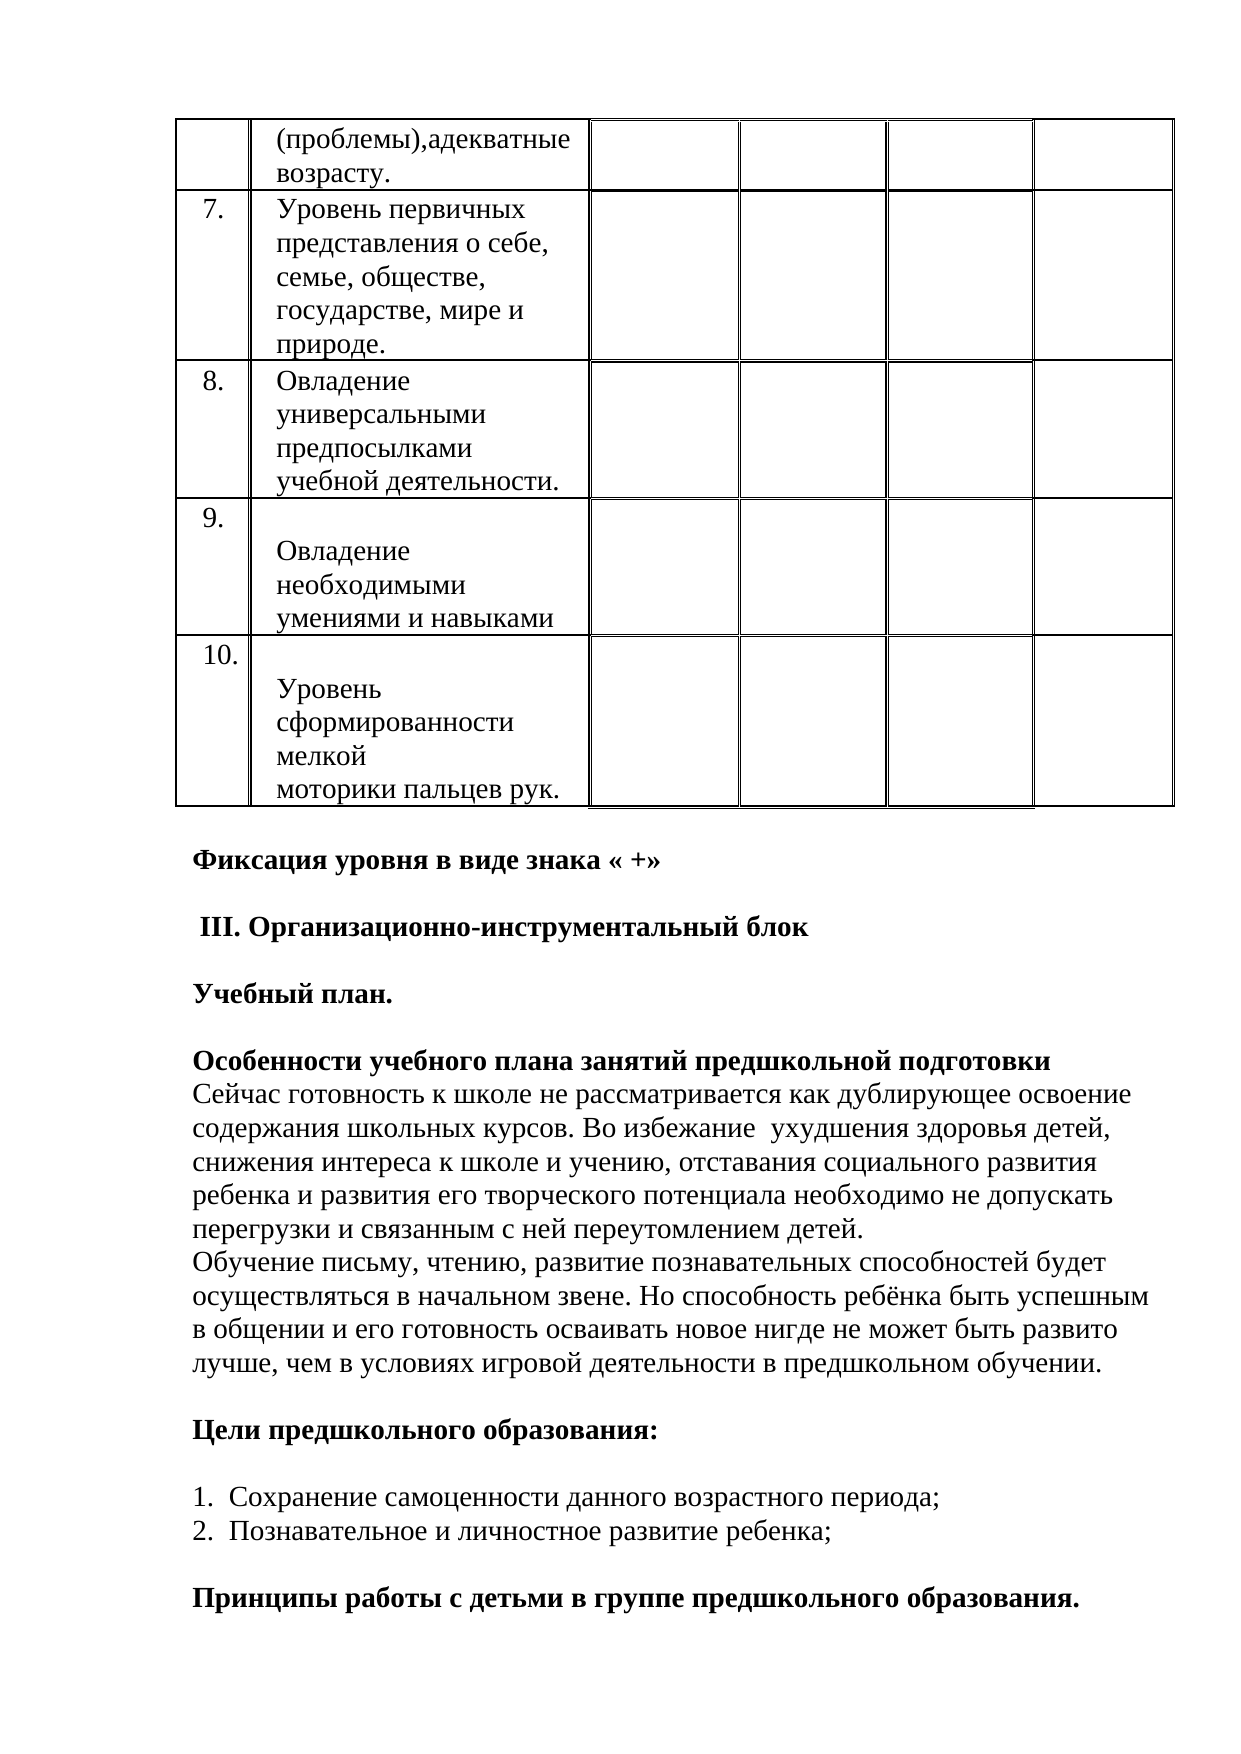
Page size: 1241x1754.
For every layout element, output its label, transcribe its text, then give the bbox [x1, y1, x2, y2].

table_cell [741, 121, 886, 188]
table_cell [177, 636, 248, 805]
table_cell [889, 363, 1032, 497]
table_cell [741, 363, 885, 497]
text Фиксация уровня в виде знака « +» [192, 842, 1152, 875]
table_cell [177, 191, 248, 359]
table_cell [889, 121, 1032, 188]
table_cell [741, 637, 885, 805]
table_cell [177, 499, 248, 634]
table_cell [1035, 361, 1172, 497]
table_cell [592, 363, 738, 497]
text Обучение письму, чтению, развитие познавательных способностей будет осуществляться в начальном звене. Но способность ребёнка быть успешным в общении и его готовность осваивать новое нигде не может быть развито лучше, чем в условиях игровой деятельности в предшкольном обучении. [192, 1244, 1152, 1378]
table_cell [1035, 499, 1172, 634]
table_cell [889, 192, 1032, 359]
text ΙΙΙ. Организационно-инструментальный блок [192, 909, 1152, 942]
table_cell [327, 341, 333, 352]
text Принципы работы с детьми в группе предшкольного образования. [192, 1580, 1152, 1613]
text Особенности учебного плана занятий предшкольной подготовки [192, 1043, 1152, 1077]
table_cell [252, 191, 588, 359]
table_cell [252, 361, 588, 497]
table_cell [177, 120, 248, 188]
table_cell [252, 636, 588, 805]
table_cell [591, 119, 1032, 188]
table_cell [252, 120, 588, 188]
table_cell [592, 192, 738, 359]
text Цели предшкольного образования: [192, 1412, 1152, 1446]
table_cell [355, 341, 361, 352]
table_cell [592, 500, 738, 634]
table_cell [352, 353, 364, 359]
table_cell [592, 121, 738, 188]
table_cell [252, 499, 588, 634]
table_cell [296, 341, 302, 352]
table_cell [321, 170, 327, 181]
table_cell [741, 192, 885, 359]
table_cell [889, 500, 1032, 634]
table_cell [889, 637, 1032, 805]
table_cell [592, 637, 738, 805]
text 2. Познавательное и личностное развитие ребенка; [192, 1513, 1152, 1546]
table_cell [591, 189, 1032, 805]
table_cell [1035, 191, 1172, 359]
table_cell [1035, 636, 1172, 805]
text Учебный план. [192, 976, 1152, 1009]
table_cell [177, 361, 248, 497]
text 1. Сохранение самоценности данного возрастного периода; [192, 1479, 1152, 1513]
text Сейчас готовность к школе не рассматривается как дублирующее освоение содержания школьных курсов. Во избежание ухудшения здоровья детей, снижения интереса к школе и учению, отставания социального развития ребенка и развития его творческого потенциала необходимо не допускать перегрузки и связанным с ней переутомлением детей. [192, 1077, 1152, 1244]
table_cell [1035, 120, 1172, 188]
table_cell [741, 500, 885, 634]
